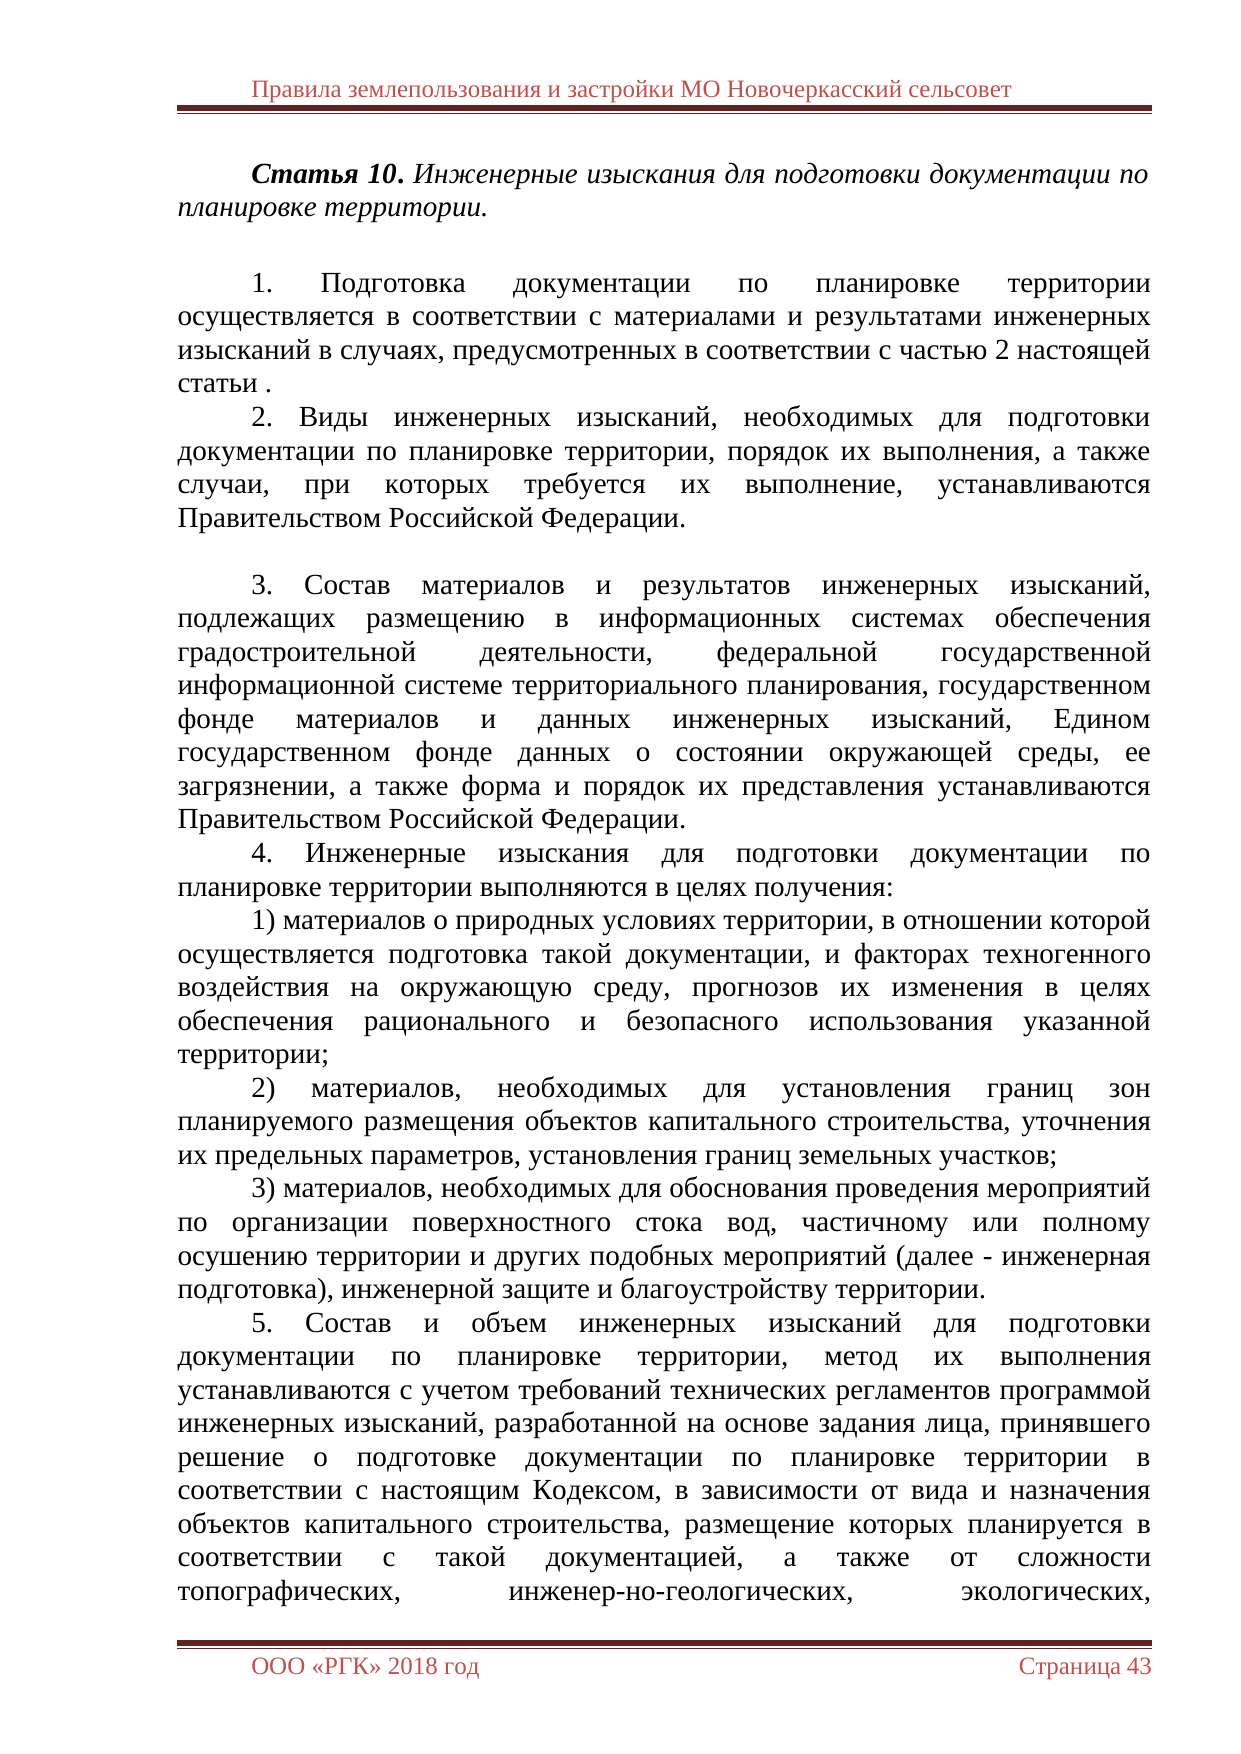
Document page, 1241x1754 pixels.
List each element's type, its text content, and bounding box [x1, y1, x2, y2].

text 1. Подготовка документации по планировке территории осуществляется в соответствии с материалами и результатами инженерных изысканий в случаях, предусмотренных в соответствии с частью 2 настоящей статьи . [177, 265, 1152, 399]
text 2) материалов, необходимых для установления границ зон планируемого размещения объектов капитального строительства, уточнения их предельных параметров, установления границ земельных участков; [177, 1070, 1152, 1171]
text 1) материалов о природных условиях территории, в отношении которой осуществляется подготовка такой документации, и факторах техногенного воздействия на окружающую среду, прогнозов их изменения в целях обеспечения рационального и безопасного использования указанной территории; [177, 902, 1152, 1070]
text 3) материалов, необходимых для обоснования проведения мероприятий по организации поверхностного стока вод, частичному или полному осушению территории и других подобных мероприятий (далее - инженерная подготовка), инженерной защите и благоустройству территории. [177, 1171, 1152, 1305]
text Статья 10. Инженерные изыскания для подготовки документации по планировке территории. [177, 156, 1152, 223]
text 3. Состав материалов и результатов инженерных изысканий, подлежащих размещению в информационных системах обеспечения градостроительной деятельности, федеральной государственной информационной системе территориального планирования, государственном фонде материалов и данных инженерных изысканий, Едином государственном фонде данных о состоянии окружающей среды, ее загрязнении, а также форма и порядок их представления устанавливаются Правительством Российской Федерации. [177, 567, 1152, 835]
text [177, 1305, 1152, 1607]
text 2. Виды инженерных изысканий, необходимых для подготовки документации по планировке территории, порядок их выполнения, а также случаи, при которых требуется их выполнение, устанавливаются Правительством Российской Федерации. [177, 399, 1152, 533]
text 4. Инженерные изыскания для подготовки документации по планировке территории выполняются в целях получения: [177, 835, 1152, 902]
